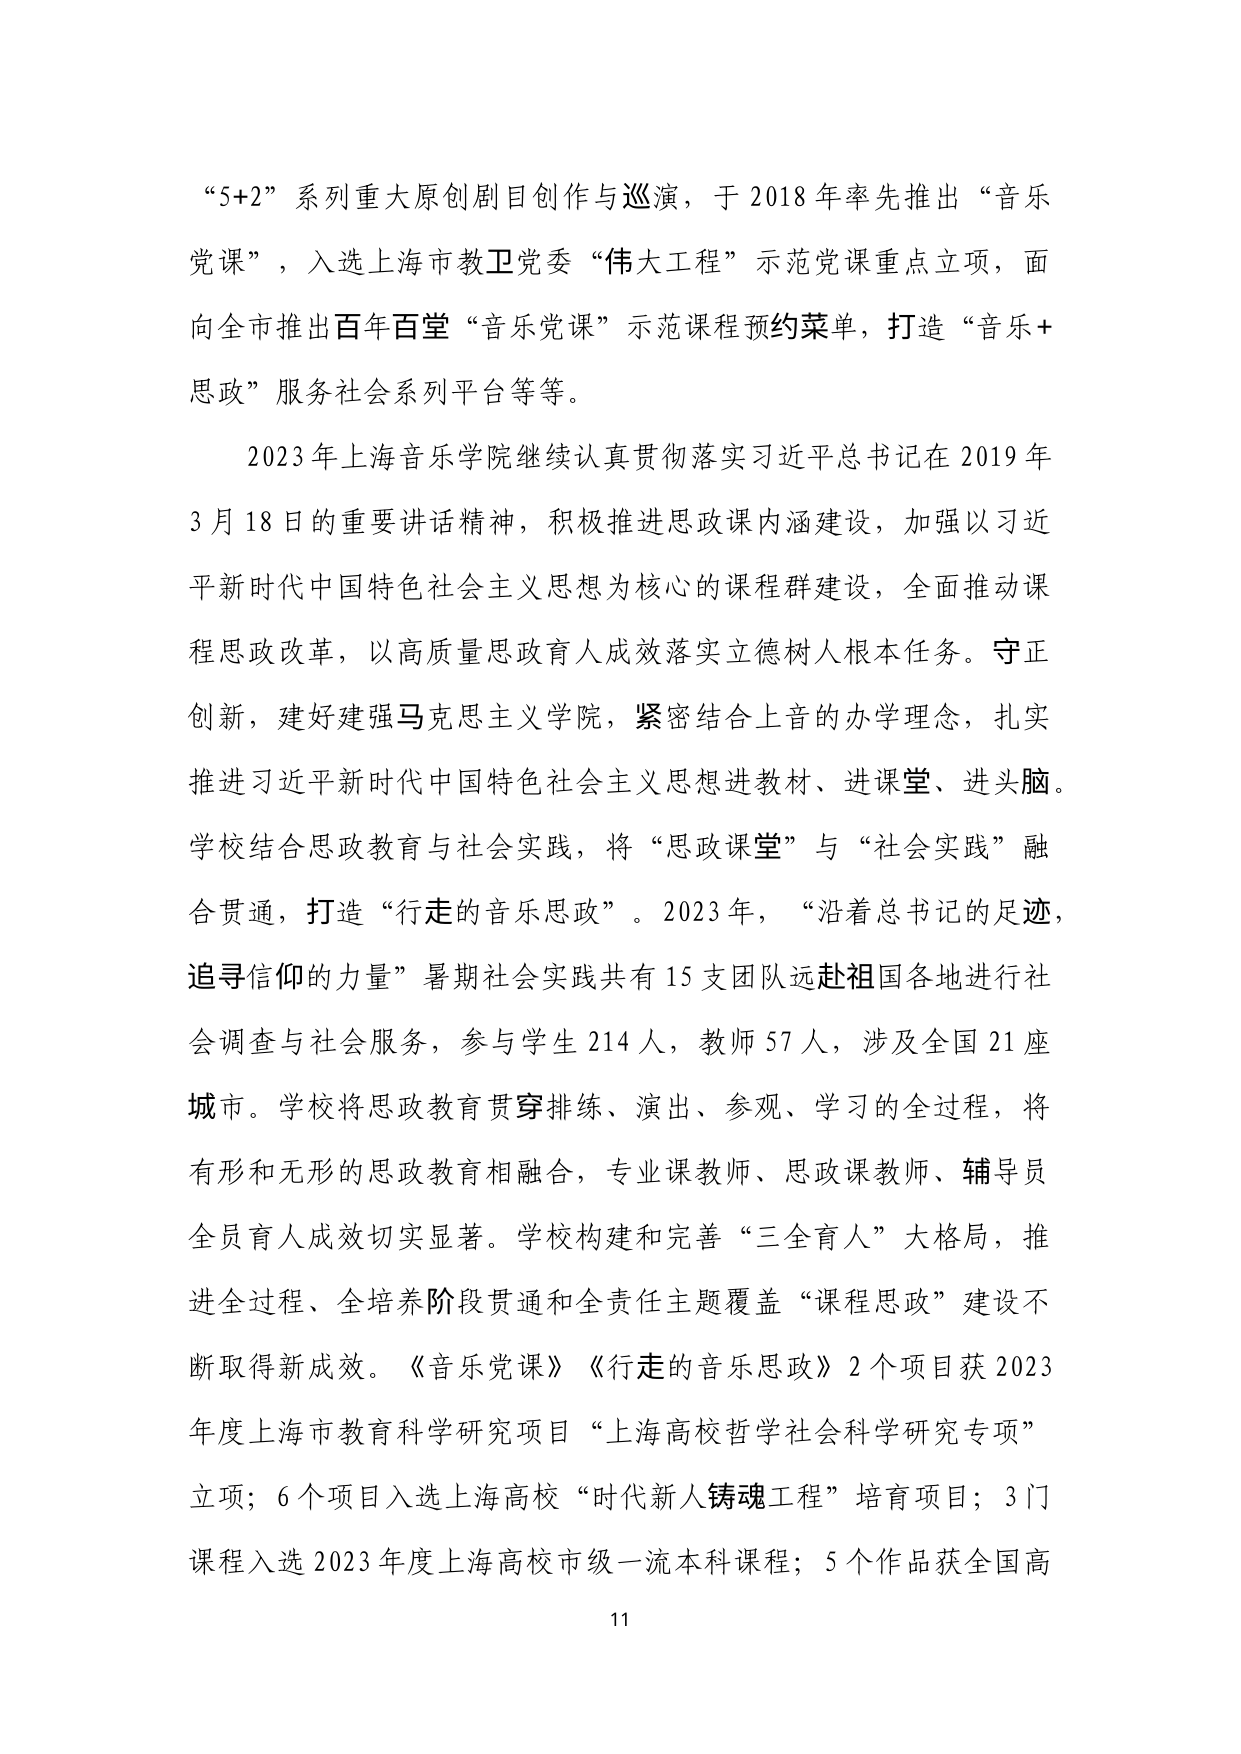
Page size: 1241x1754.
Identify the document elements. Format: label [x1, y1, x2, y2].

text [187, 162, 1053, 422]
text [187, 422, 1053, 1592]
